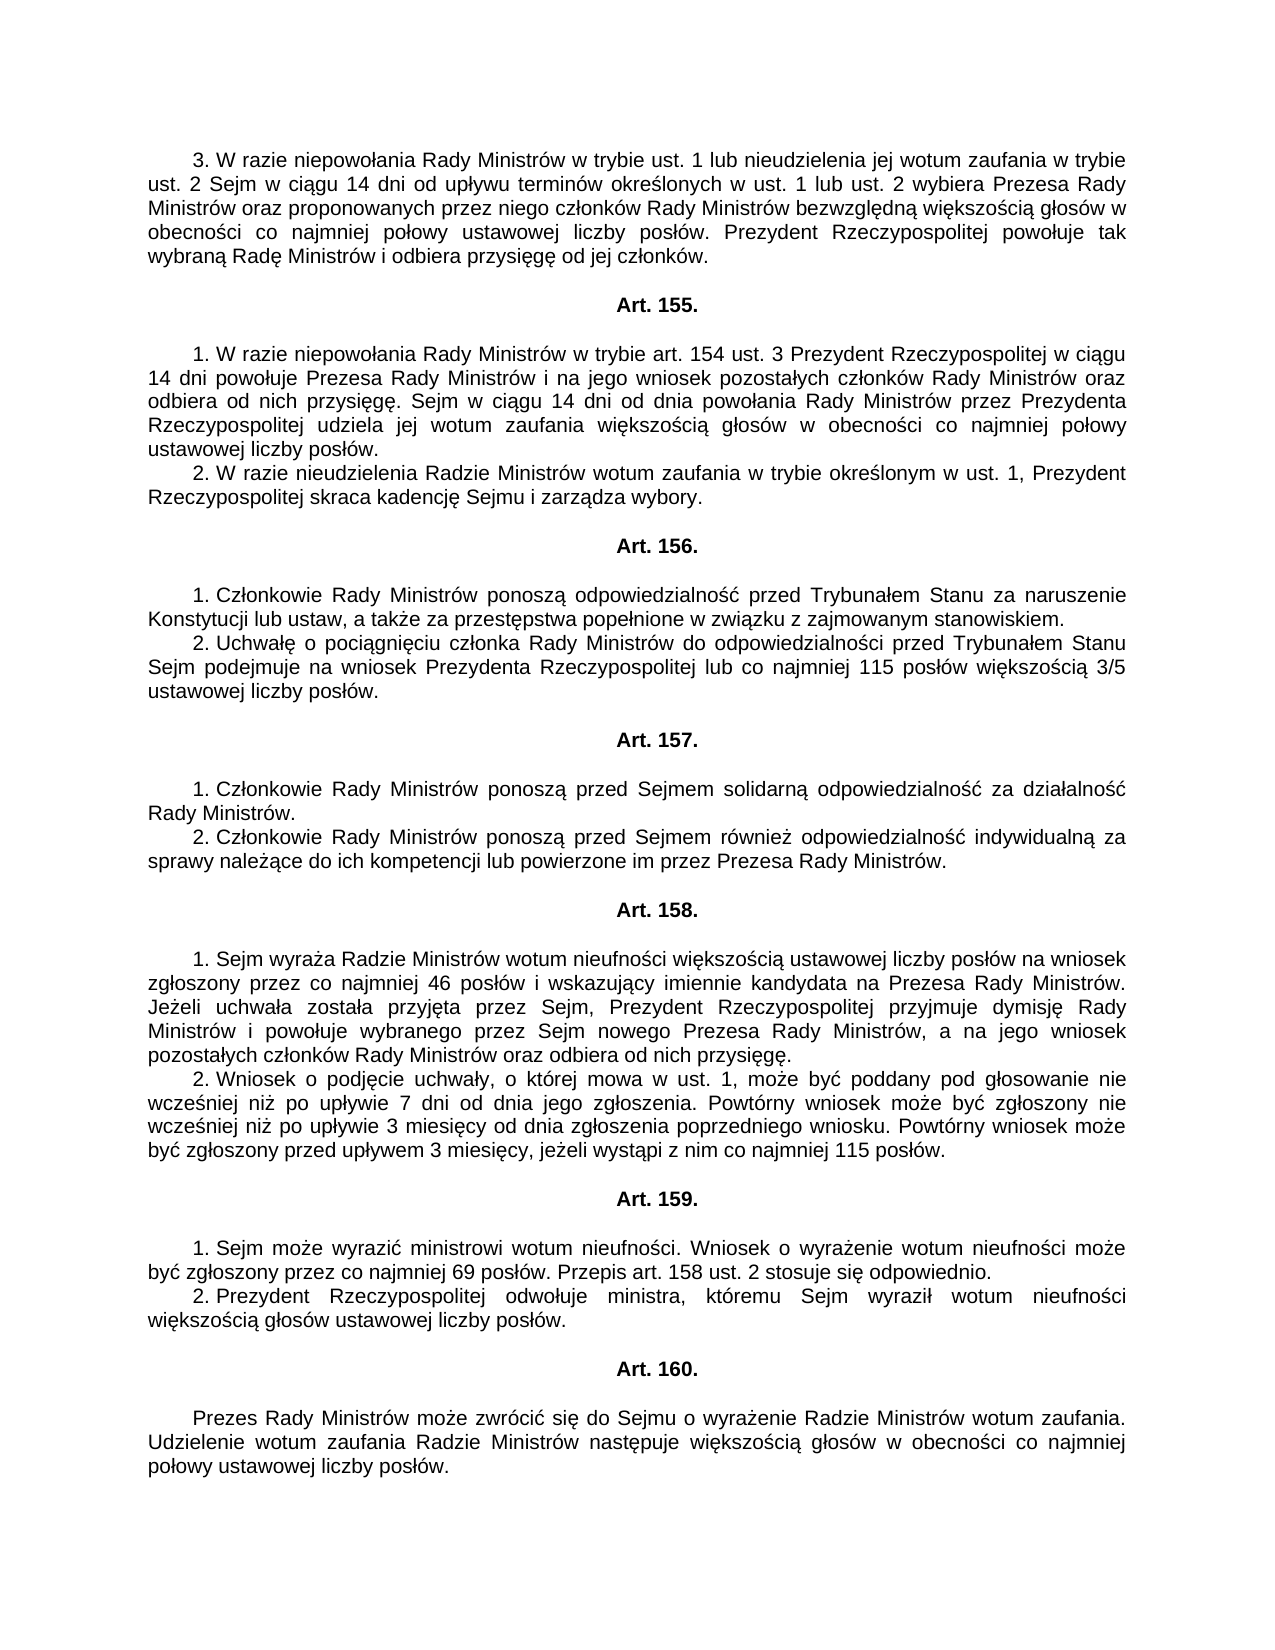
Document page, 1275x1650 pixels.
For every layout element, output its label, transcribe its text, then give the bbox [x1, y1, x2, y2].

text 2. Uchwałę o pociągnięciu członka Rady Ministrów do odpowiedzialności przed Trybunałem Stanu Sejm podejmuje na wniosek Prezydenta Rzeczypospolitej lub co najmniej 115 posłów większością 3/5 ustawowej liczby posłów. [148, 631, 1127, 703]
text Art. 156. [148, 534, 1127, 558]
text Art. 157. [148, 728, 1127, 752]
text 1. Sejm wyraża Radzie Ministrów wotum nieufności większością ustawowej liczby posłów na wniosek zgłoszony przez co najmniej 46 posłów i wskazujący imiennie kandydata na Prezesa Rady Ministrów. Jeżeli uchwała została przyjęta przez Sejm, Prezydent Rzeczypospolitej przyjmuje dymisję Rady Ministrów i powołuje wybranego przez Sejm nowego Prezesa Rady Ministrów, a na jego wniosek pozostałych członków Rady Ministrów oraz odbiera od nich przysięgę. [148, 947, 1127, 1066]
text 2. W razie nieudzielenia Radzie Ministrów wotum zaufania w trybie określonym w ust. 1, Prezydent Rzeczypospolitej skraca kadencję Sejmu i zarządza wybory. [148, 461, 1127, 509]
text 2. Prezydent Rzeczypospolitej odwołuje ministra, któremu Sejm wyraził wotum nieufności większością głosów ustawowej liczby posłów. [148, 1284, 1127, 1332]
text Art. 159. [148, 1187, 1127, 1211]
text Art. 155. [148, 292, 1127, 316]
text 1. Sejm może wyrazić ministrowi wotum nieufności. Wniosek o wyrażenie wotum nieufności może być zgłoszony przez co najmniej 69 posłów. Przepis art. 158 ust. 2 stosuje się odpowiednio. [148, 1236, 1127, 1284]
text 2. Członkowie Rady Ministrów ponoszą przed Sejmem również odpowiedzialność indywidualną za sprawy należące do ich kompetencji lub powierzone im przez Prezesa Rady Ministrów. [148, 825, 1127, 873]
text 2. Wniosek o podjęcie uchwały, o której mowa w ust. 1, może być poddany pod głosowanie nie wcześniej niż po upływie 7 dni od dnia jego zgłoszenia. Powtórny wniosek może być zgłoszony nie wcześniej niż po upływie 3 miesięcy od dnia zgłoszenia poprzedniego wniosku. Powtórny wniosek może być zgłoszony przed upływem 3 miesięcy, jeżeli wystąpi z nim co najmniej 115 posłów. [148, 1066, 1127, 1162]
text Art. 160. [148, 1357, 1127, 1381]
text 1. W razie niepowołania Rady Ministrów w trybie art. 154 ust. 3 Prezydent Rzeczypospolitej w ciągu 14 dni powołuje Prezesa Rady Ministrów i na jego wniosek pozostałych członków Rady Ministrów oraz odbiera od nich przysięgę. Sejm w ciągu 14 dni od dnia powołania Rady Ministrów przez Prezydenta Rzeczypospolitej udziela jej wotum zaufania większością głosów w obecności co najmniej połowy ustawowej liczby posłów. [148, 341, 1127, 461]
text Prezes Rady Ministrów może zwrócić się do Sejmu o wyrażenie Radzie Ministrów wotum zaufania. Udzielenie wotum zaufania Radzie Ministrów następuje większością głosów w obecności co najmniej połowy ustawowej liczby posłów. [148, 1406, 1127, 1478]
text 3. W razie niepowołania Rady Ministrów w trybie ust. 1 lub nieudzielenia jej wotum zaufania w trybie ust. 2 Sejm w ciągu 14 dni od upływu terminów określonych w ust. 1 lub ust. 2 wybiera Prezesa Rady Ministrów oraz proponowanych przez niego członków Rady Ministrów bezwzględną większością głosów w obecności co najmniej połowy ustawowej liczby posłów. Prezydent Rzeczypospolitej powołuje tak wybraną Radę Ministrów i odbiera przysięgę od jej członków. [148, 148, 1127, 267]
text Art. 158. [148, 898, 1127, 922]
text 1. Członkowie Rady Ministrów ponoszą przed Sejmem solidarną odpowiedzialność za działalność Rady Ministrów. [148, 777, 1127, 825]
text 1. Członkowie Rady Ministrów ponoszą odpowiedzialność przed Trybunałem Stanu za naruszenie Konstytucji lub ustaw, a także za przestępstwa popełnione w związku z zajmowanym stanowiskiem. [148, 583, 1127, 631]
